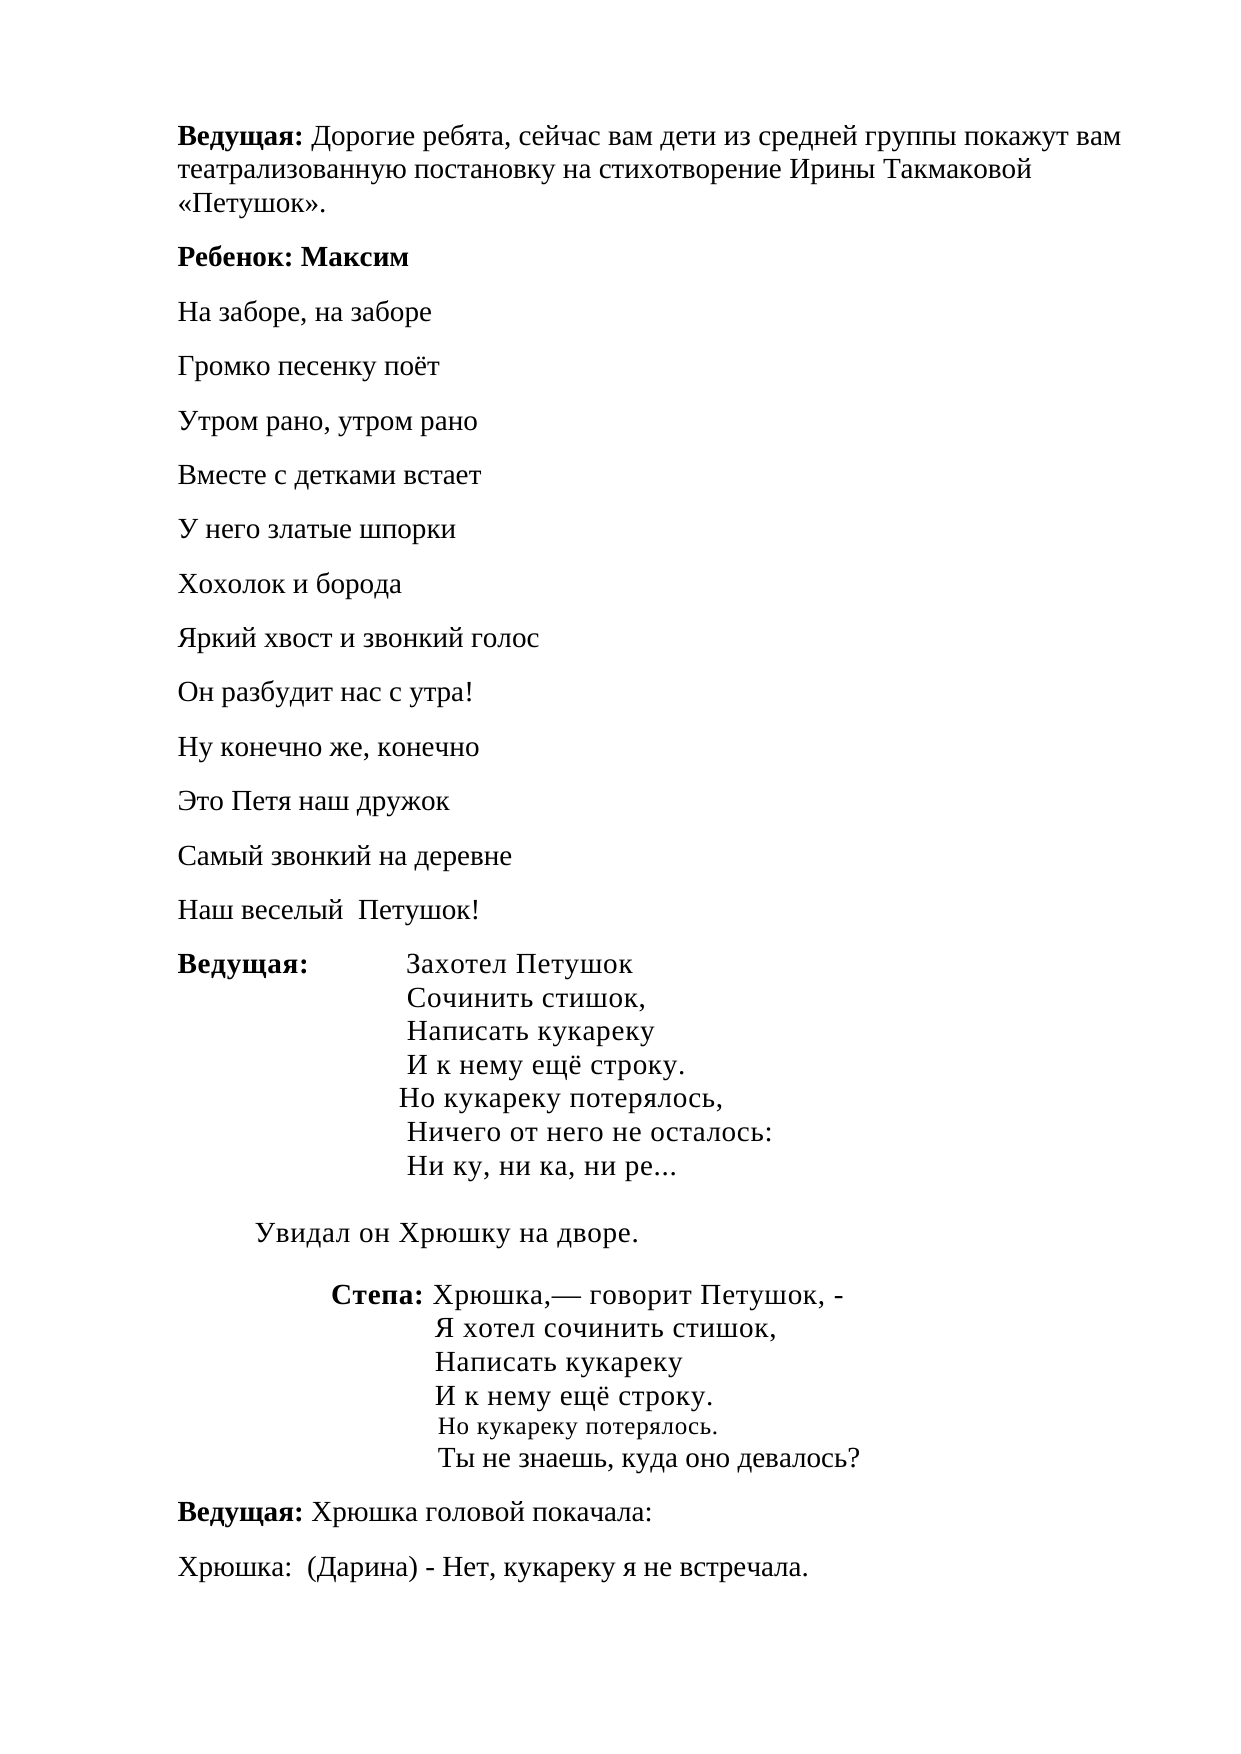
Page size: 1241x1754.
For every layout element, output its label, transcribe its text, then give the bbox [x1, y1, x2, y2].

text Ведущая: Дорогие ребята, сейчас вам дети из средней группы покажут вам театрализованную постановку на стихотворение Ирины Такмаковой «Петушок». [177, 118, 1152, 219]
text Ты не знаешь, куда оно девалось? [177, 1440, 1152, 1473]
text На заборе, на заборе [177, 294, 1152, 327]
text И к нему ещё строку. [399, 1047, 1068, 1081]
text Громко песенку поёт [177, 348, 1152, 382]
text Степа: Хрюшка,— говорит Петушок, - Я хотел сочинить стишок, Написать кукареку И к нему ещё строку. [331, 1277, 1143, 1411]
text Хохолок и борода [177, 566, 1152, 599]
text Яркий хвост и звонкий голос [177, 620, 1152, 654]
text Ребенок: Максим [177, 239, 1152, 273]
text У него златые шпорки [177, 511, 1152, 545]
text Он разбудит нас с утра! [177, 674, 1152, 708]
text Написать кукареку [399, 1013, 1068, 1047]
text Хрюшка: (Дарина) - Нет, кукареку я не встречала. [177, 1549, 1152, 1582]
text Наш веселый Петушок! [177, 892, 1152, 926]
text Увидал он Хрюшку на дворе. [254, 1215, 1152, 1248]
text Ведущая: Захотел Петушок [177, 946, 1068, 980]
text Вместе с детками встает [177, 457, 1152, 491]
text Самый звонкий на деревне [177, 838, 1152, 871]
text Ничего от него не осталось: [399, 1114, 1152, 1148]
text Ну конечно же, конечно [177, 729, 1152, 762]
text Утром рано, утром рано [177, 403, 1152, 436]
text Ни ку, ни ка, ни ре... [399, 1148, 1152, 1181]
text Но кукареку потерялось, [399, 1081, 1152, 1114]
text Но кукареку потерялось. [331, 1411, 1143, 1440]
text Сочинить стишок, [399, 980, 1068, 1013]
text Ведущая: Хрюшка головой покачала: [177, 1494, 1152, 1528]
text Это Петя наш дружок [177, 783, 1152, 817]
